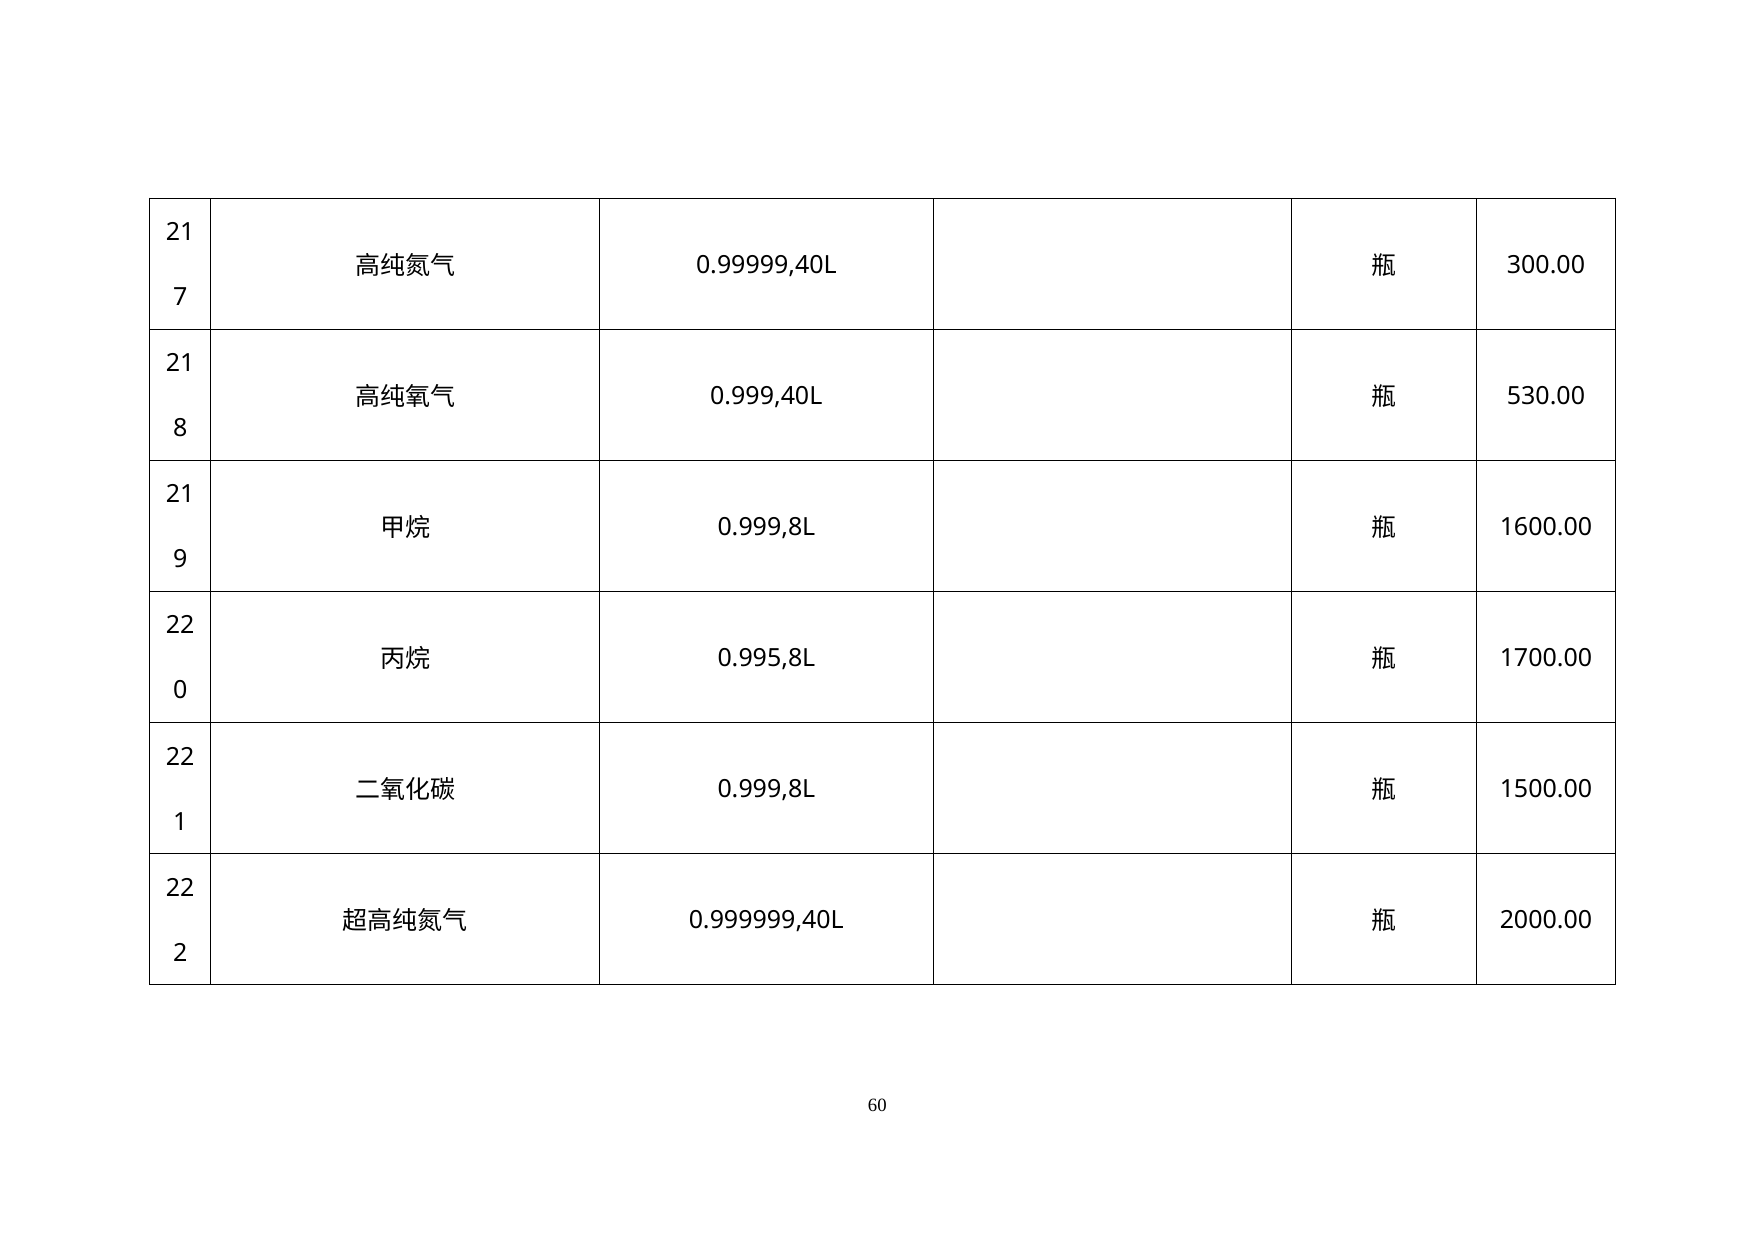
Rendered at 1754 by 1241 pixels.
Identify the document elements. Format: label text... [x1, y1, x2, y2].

table_cell [934, 854, 1291, 984]
table_cell 瓶 [1292, 199, 1476, 329]
table_cell [934, 330, 1291, 460]
table_cell 1500.00 [1477, 723, 1615, 853]
table_cell 高纯氮气 [211, 199, 599, 329]
table_cell 300.00 [1477, 199, 1615, 329]
table_cell 0.99999,40L [600, 199, 933, 329]
table_cell 0.999,8L [600, 723, 933, 853]
table_cell 0.995,8L [600, 592, 933, 722]
table_cell 0.999,8L [600, 461, 933, 591]
table_cell [934, 592, 1291, 722]
table_cell 丙烷 [211, 592, 599, 722]
table_cell 220 [150, 592, 210, 722]
table_cell 219 [150, 461, 210, 591]
table_cell 1700.00 [1477, 592, 1615, 722]
table_cell 瓶 [1292, 330, 1476, 460]
table_cell 瓶 [1292, 592, 1476, 722]
table_cell 超高纯氮气 [211, 854, 599, 984]
table_cell 瓶 [1292, 461, 1476, 591]
table_cell 二氧化碳 [211, 723, 599, 853]
table_cell 218 [150, 330, 210, 460]
table_cell 222 [150, 854, 210, 984]
table_cell 甲烷 [211, 461, 599, 591]
table_cell [934, 723, 1291, 853]
table_cell 瓶 [1292, 854, 1476, 984]
table_cell 高纯氧气 [211, 330, 599, 460]
table_cell 0.999999,40L [600, 854, 933, 984]
table_cell [934, 199, 1291, 329]
table_cell 530.00 [1477, 330, 1615, 460]
table_cell 217 [150, 199, 210, 329]
table_cell 0.999,40L [600, 330, 933, 460]
table_cell 221 [150, 723, 210, 853]
table_cell 1600.00 [1477, 461, 1615, 591]
table_cell [934, 461, 1291, 591]
table_cell 2000.00 [1477, 854, 1615, 984]
table_cell 瓶 [1292, 723, 1476, 853]
